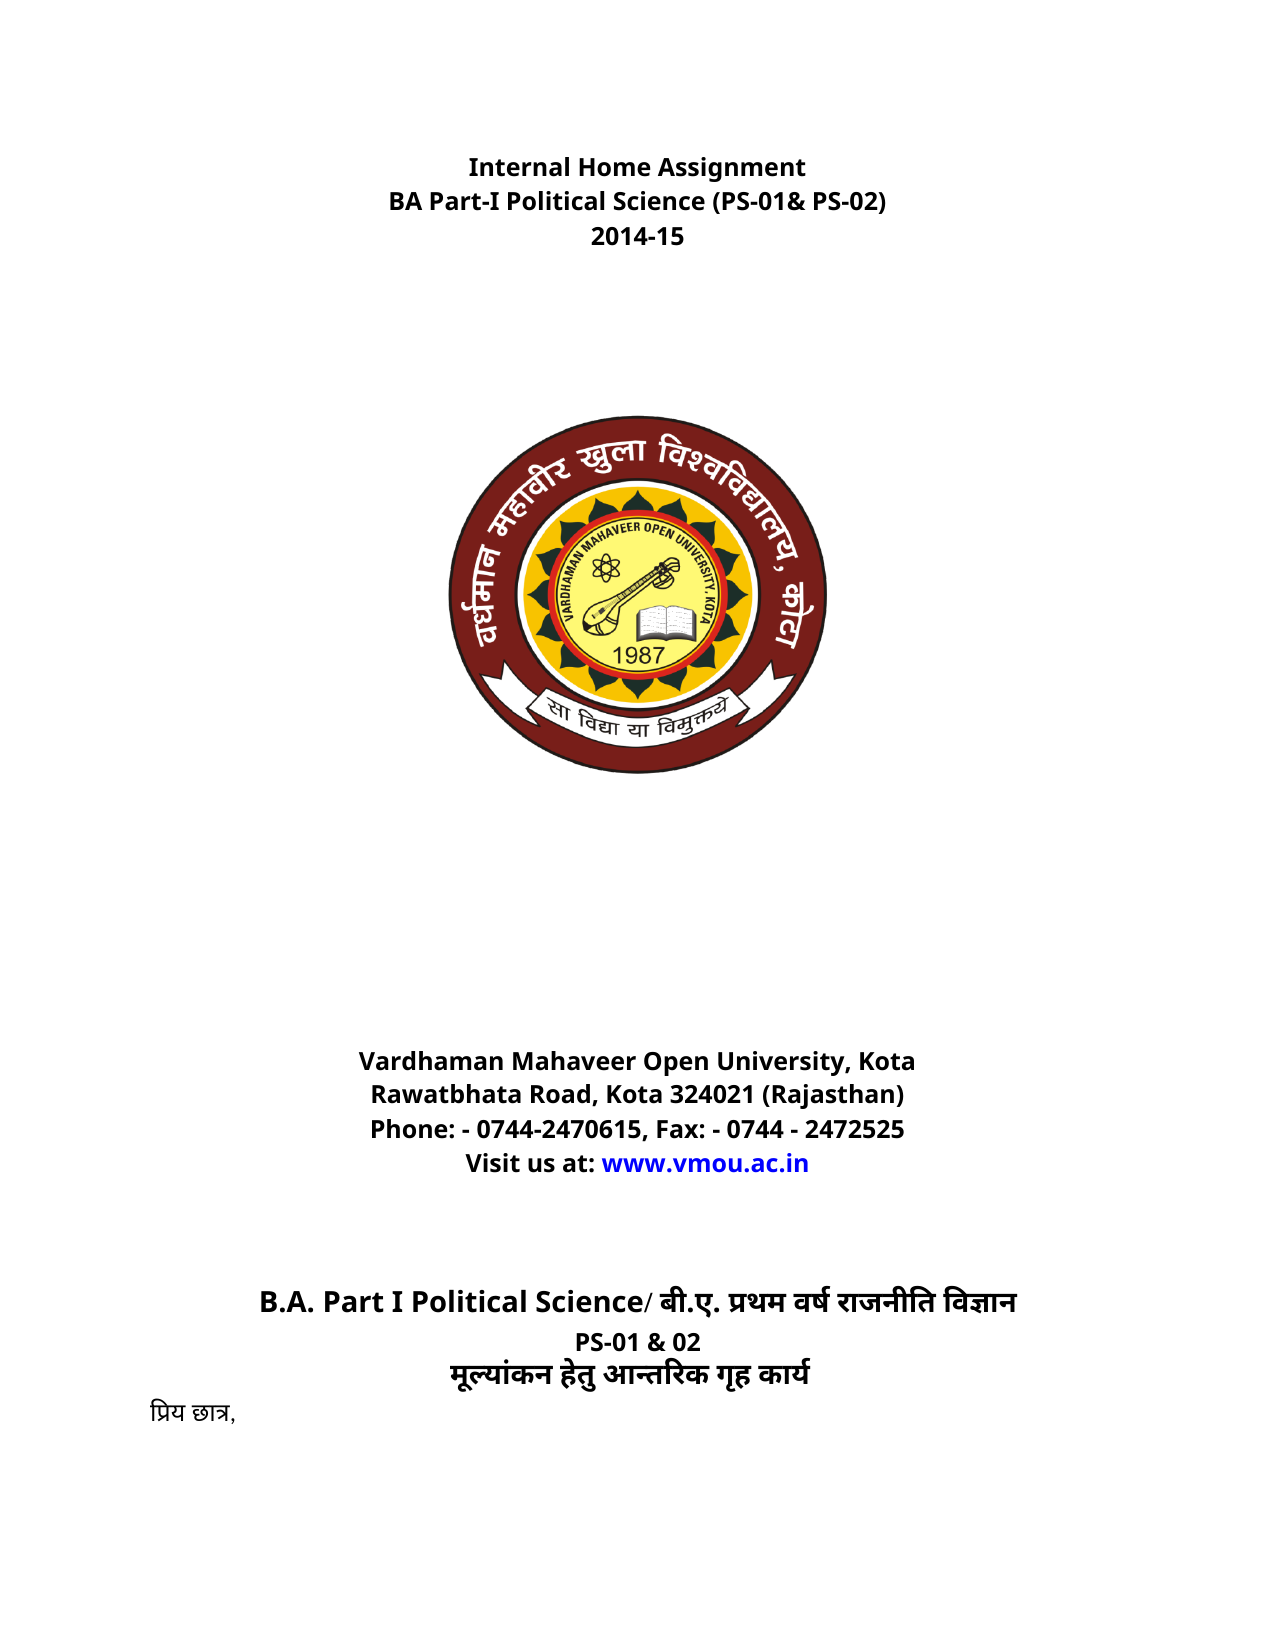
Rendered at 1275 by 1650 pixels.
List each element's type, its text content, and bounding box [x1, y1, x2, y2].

text Vardhaman Mahaveer Open University, Kota [150, 1043, 1125, 1077]
text Rawatbhata Road, Kota 324021 (Rajasthan) [150, 1077, 1125, 1111]
text प्रिय छात्र, [150, 1397, 1125, 1431]
text मूल्यांकन हेतु आन्तरिक गृह कार्य [375, 1359, 1125, 1397]
text Internal Home Assignment [150, 150, 1125, 184]
text PS-01 & 02 [150, 1324, 1125, 1359]
text 2014-15 [150, 218, 1125, 252]
text B.A. Part I Political Science/ बी.ए. प्रथम वर्ष राजनीति विज्ञान [150, 1282, 1125, 1324]
text Visit us at: www.vmou.ac.in [150, 1145, 1125, 1179]
picture [447, 354, 828, 839]
text BA Part-I Political Science (PS-01& PS-02) [150, 184, 1125, 218]
text Phone: - 0744-2470615, Fax: - 0744 - 2472525 [150, 1111, 1125, 1145]
